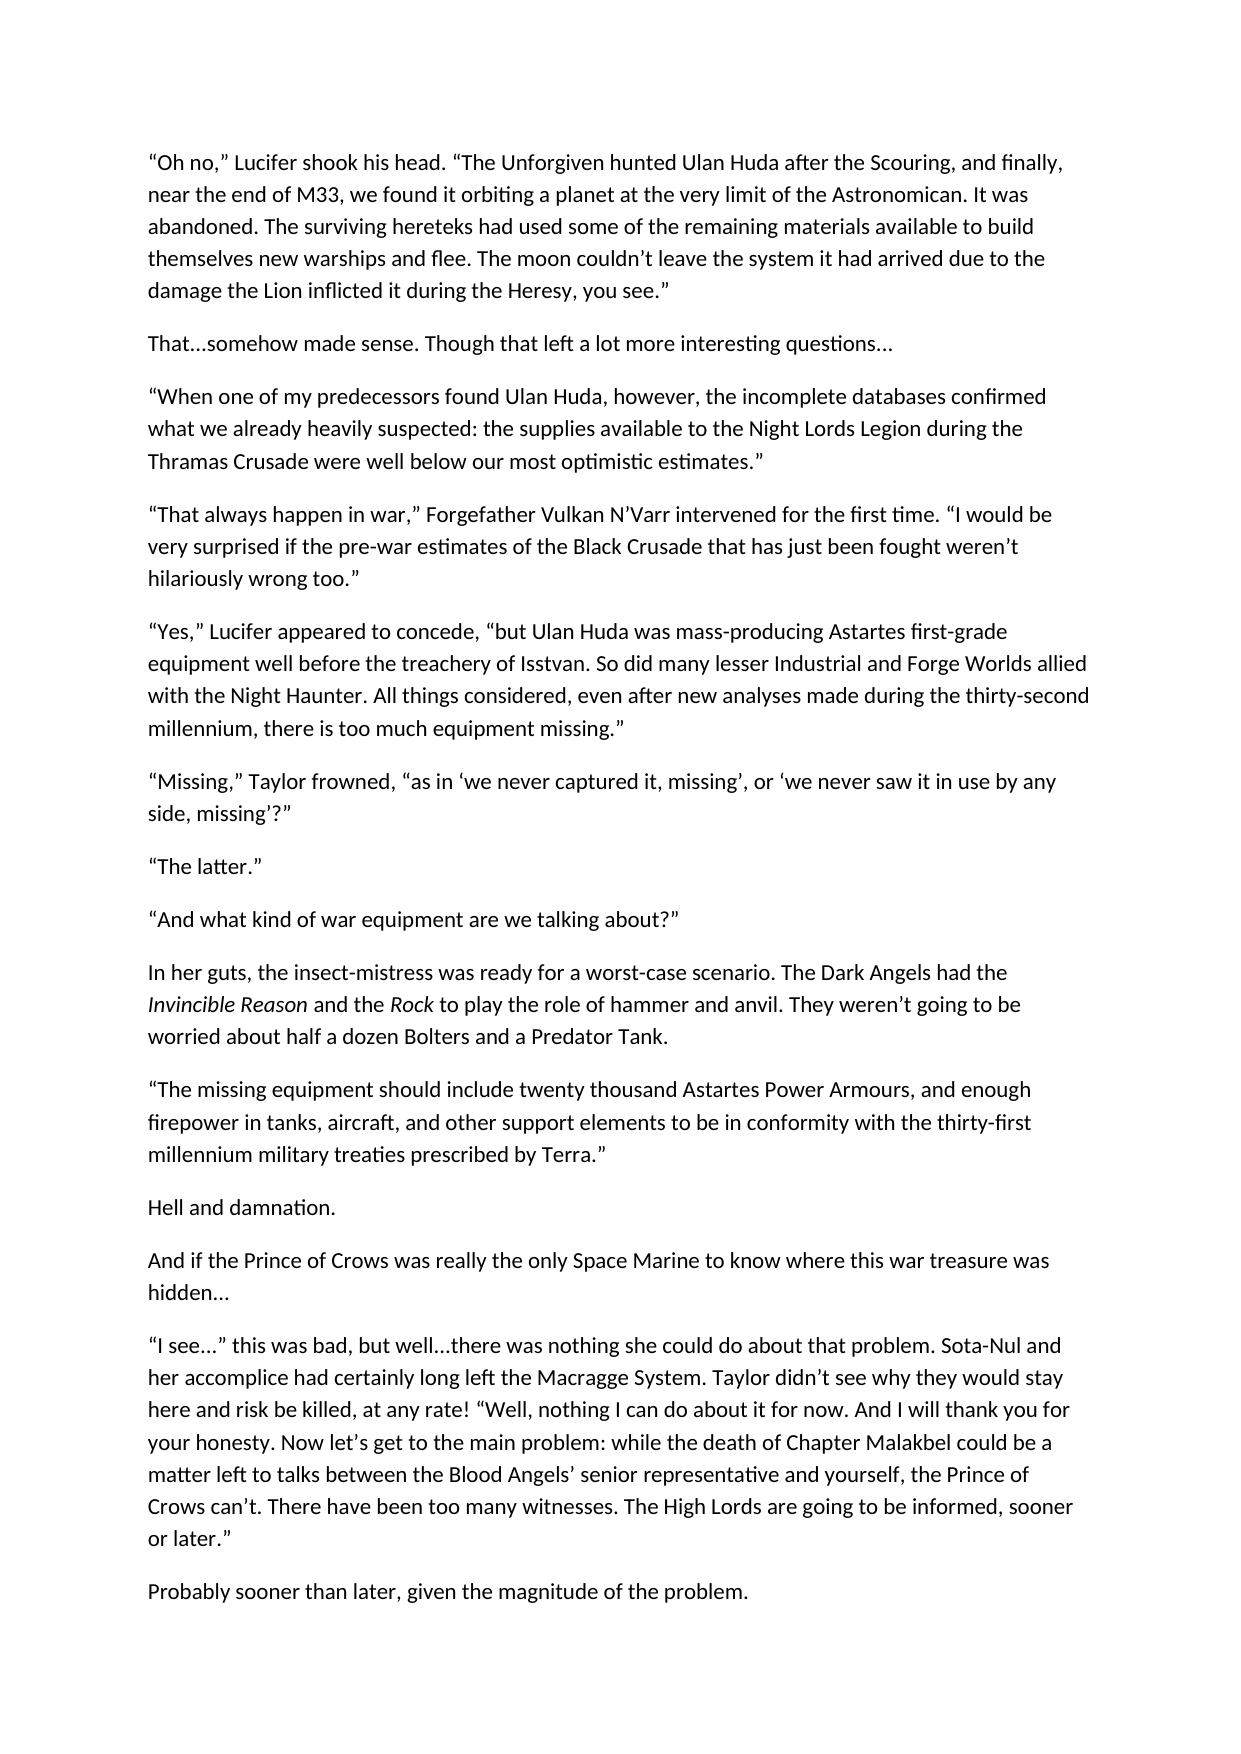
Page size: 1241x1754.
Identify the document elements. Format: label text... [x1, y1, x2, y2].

text “And what kind of war equipment are we talking about?” [148, 905, 1093, 933]
text In her guts, the insect-mistress was ready for a worst-case scenario. The Dark Angels had the Invincible Reason and the Rock to play the role of hammer and anvil. They weren’t going to be worried about half a dozen Bolters and a Predator Tank. [148, 958, 1093, 1050]
text “I see...” this was bad, but well...there was nothing she could do about that problem. Sota-Nul and her accomplice had certainly long left the Macragge System. Taylor didn’t see why they would stay here and risk be killed, at any rate! “Well, nothing I can do about it for now. And I will thank you for your honesty. Now let’s get to the main problem: while the death of Chapter Malakbel could be a matter left to talks between the Blood Angels’ senior representative and yourself, the Prince of Crows can’t. There have been too many witnesses. The High Lords are going to be informed, sooner or later.” [148, 1331, 1093, 1552]
text “Missing,” Taylor frowned, “as in ‘we never captured it, missing’, or ‘we never saw it in use by any side, missing’?” [148, 767, 1093, 827]
text “Oh no,” Lucifer shook his head. “The Unforgiven hunted Ulan Huda after the Scouring, and finally, near the end of M33, we found it orbiting a planet at the very limit of the Astronomican. It was abandoned. The surviving hereteks had used some of the remaining materials available to build themselves new warships and flee. The moon couldn’t leave the system it had arrived due to the damage the Lion inflicted it during the Heresy, you see.” [148, 148, 1093, 304]
text “The latter.” [148, 852, 1093, 880]
text “That always happen in war,” Forgefather Vulkan N’Varr intervened for the first time. “I would be very surprised if the pre-war estimates of the Black Crusade that has just been fought weren’t hilariously wrong too.” [148, 500, 1093, 592]
text Hell and damnation. [148, 1193, 1093, 1221]
text And if the Prince of Crows was really the only Space Marine to know where this war treasure was hidden... [148, 1246, 1093, 1306]
text “When one of my predecessors found Ulan Huda, however, the incomplete databases confirmed what we already heavily suspected: the supplies available to the Night Lords Legion during the Thramas Crusade were well below our most optimistic estimates.” [148, 382, 1093, 475]
text Probably sooner than later, given the magnitude of the problem. [148, 1577, 1093, 1605]
text “The missing equipment should include twenty thousand Astartes Power Armours, and enough firepower in tanks, aircraft, and other support elements to be in conformity with the thirty-first millennium military treaties prescribed by Terra.” [148, 1075, 1093, 1168]
text That...somehow made sense. Though that left a lot more interesting questions... [148, 329, 1093, 357]
text “Yes,” Lucifer appeared to concede, “but Ulan Huda was mass-producing Astartes first-grade equipment well before the treachery of Isstvan. So did many lesser Industrial and Forge Worlds allied with the Night Haunter. All things considered, even after new analyses made during the thirty-second millennium, there is too much equipment missing.” [148, 617, 1093, 742]
